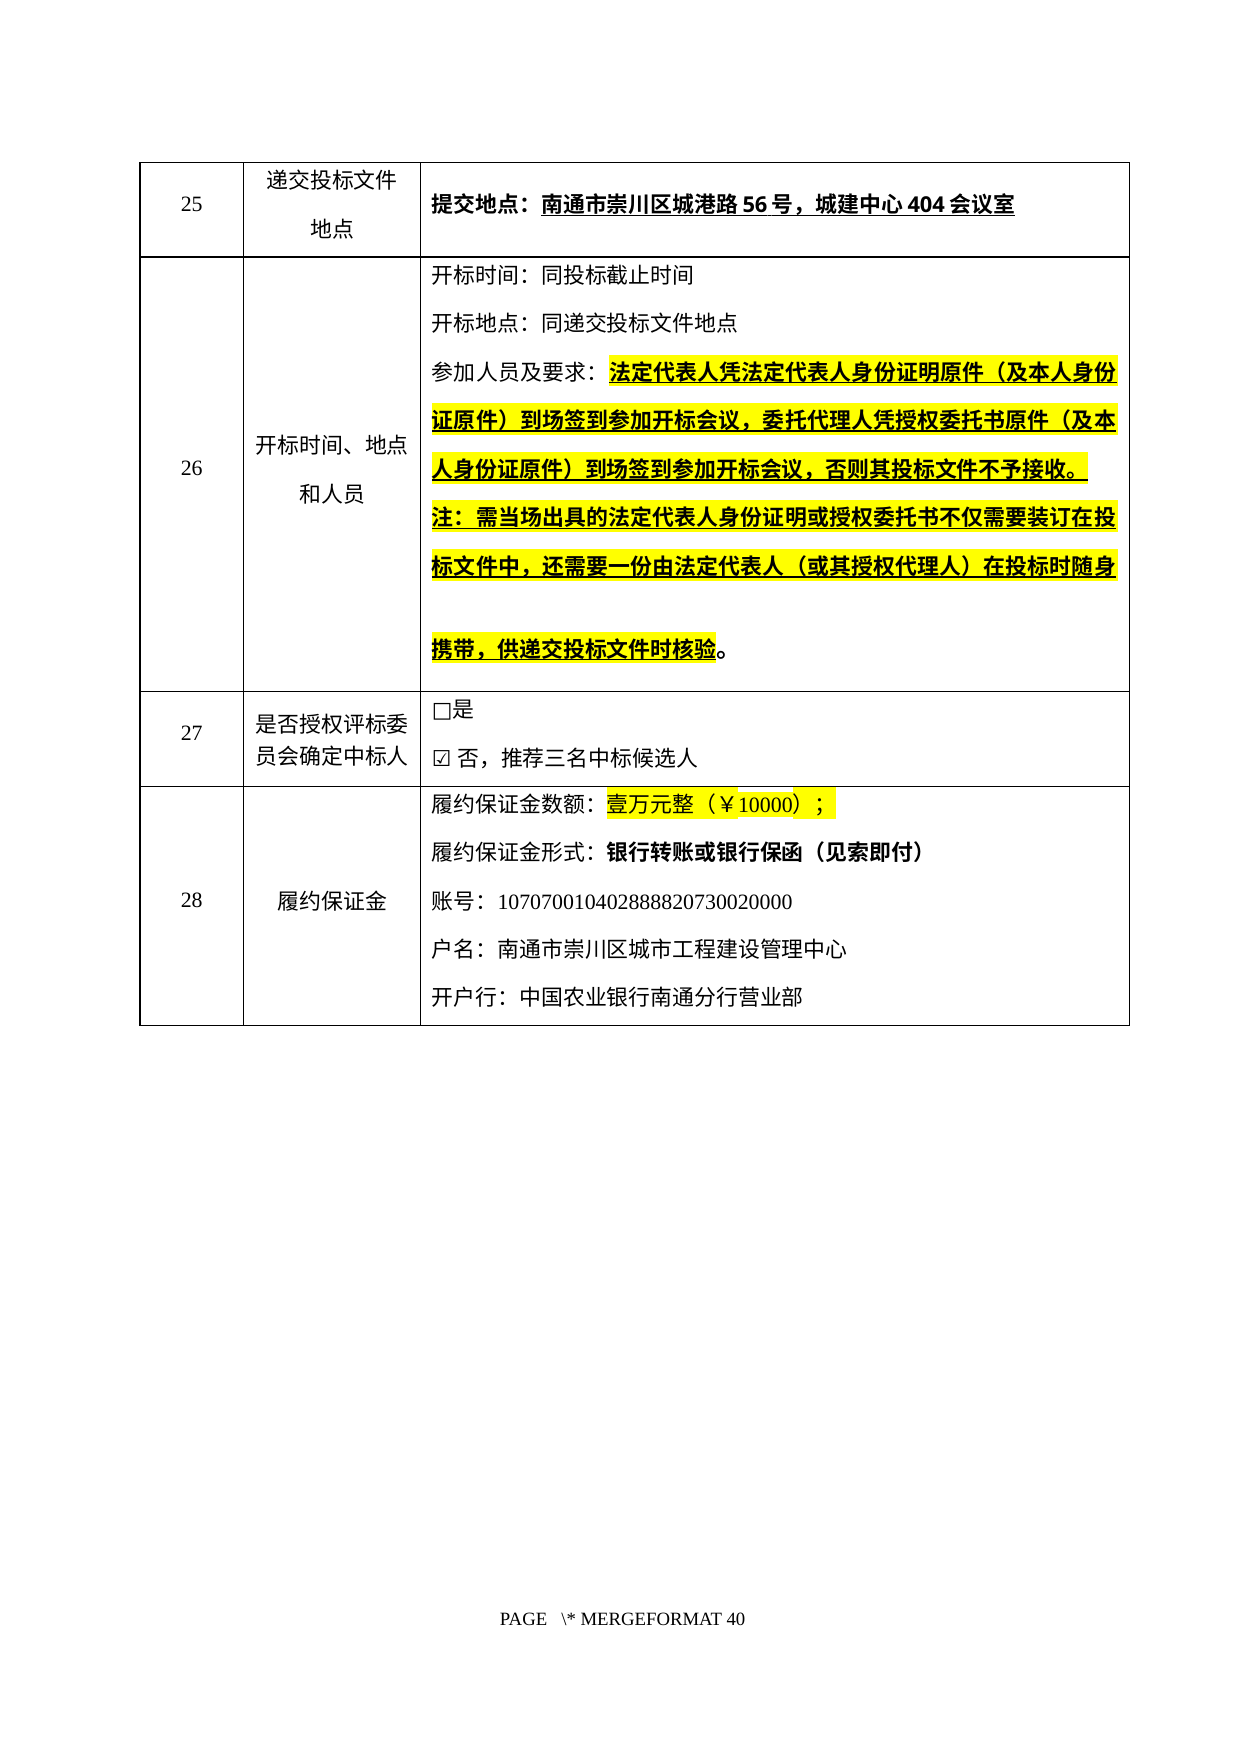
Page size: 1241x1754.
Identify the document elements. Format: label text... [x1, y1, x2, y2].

table_cell 25 [141, 163, 243, 256]
table_cell 履约保证金 [244, 787, 420, 1025]
table_cell 27 [141, 692, 243, 786]
table_cell 递交投标文件 地点 [244, 163, 420, 256]
table_cell 开标时间、地点和人员 [244, 258, 420, 691]
table_cell 履约保证金数额：壹万元整（￥10000）； 履约保证金形式：银行转账或银行保函（见索即付） 账号：107070010402888820730020000 户名：南通市崇川区城市工程建设管理中心 开户行：中国农业银行南通分行营业部 [421, 787, 1129, 1025]
table_cell □是 ☑ 否，推荐三名中标候选人 [421, 692, 1129, 786]
table_cell 提交地点：南通市崇川区城港路56号，城建中心404会议室 [421, 163, 1129, 256]
table_cell 是否授权评标委员会确定中标人 [244, 692, 420, 786]
table_cell 开标时间：同投标截止时间 开标地点：同递交投标文件地点 参加人员及要求：法定代表人凭法定代表人身份证明原件（及本人身份证原件）到场签到参加开标会议，委托代理人凭授权委托书原件（及本人身份证原件）到场签到参加开标会议，否则其投标文件不予接收。 注：需当场出具的法定代表人身份证明或授权委托书不仅需要装订在投标文件中，还需要一份由法定代表人（或其授权代理人）在投标时随身携带，供递交投标文件时核验。 [421, 258, 1129, 691]
table_cell 26 [141, 258, 243, 691]
table_cell 28 [141, 787, 243, 1025]
